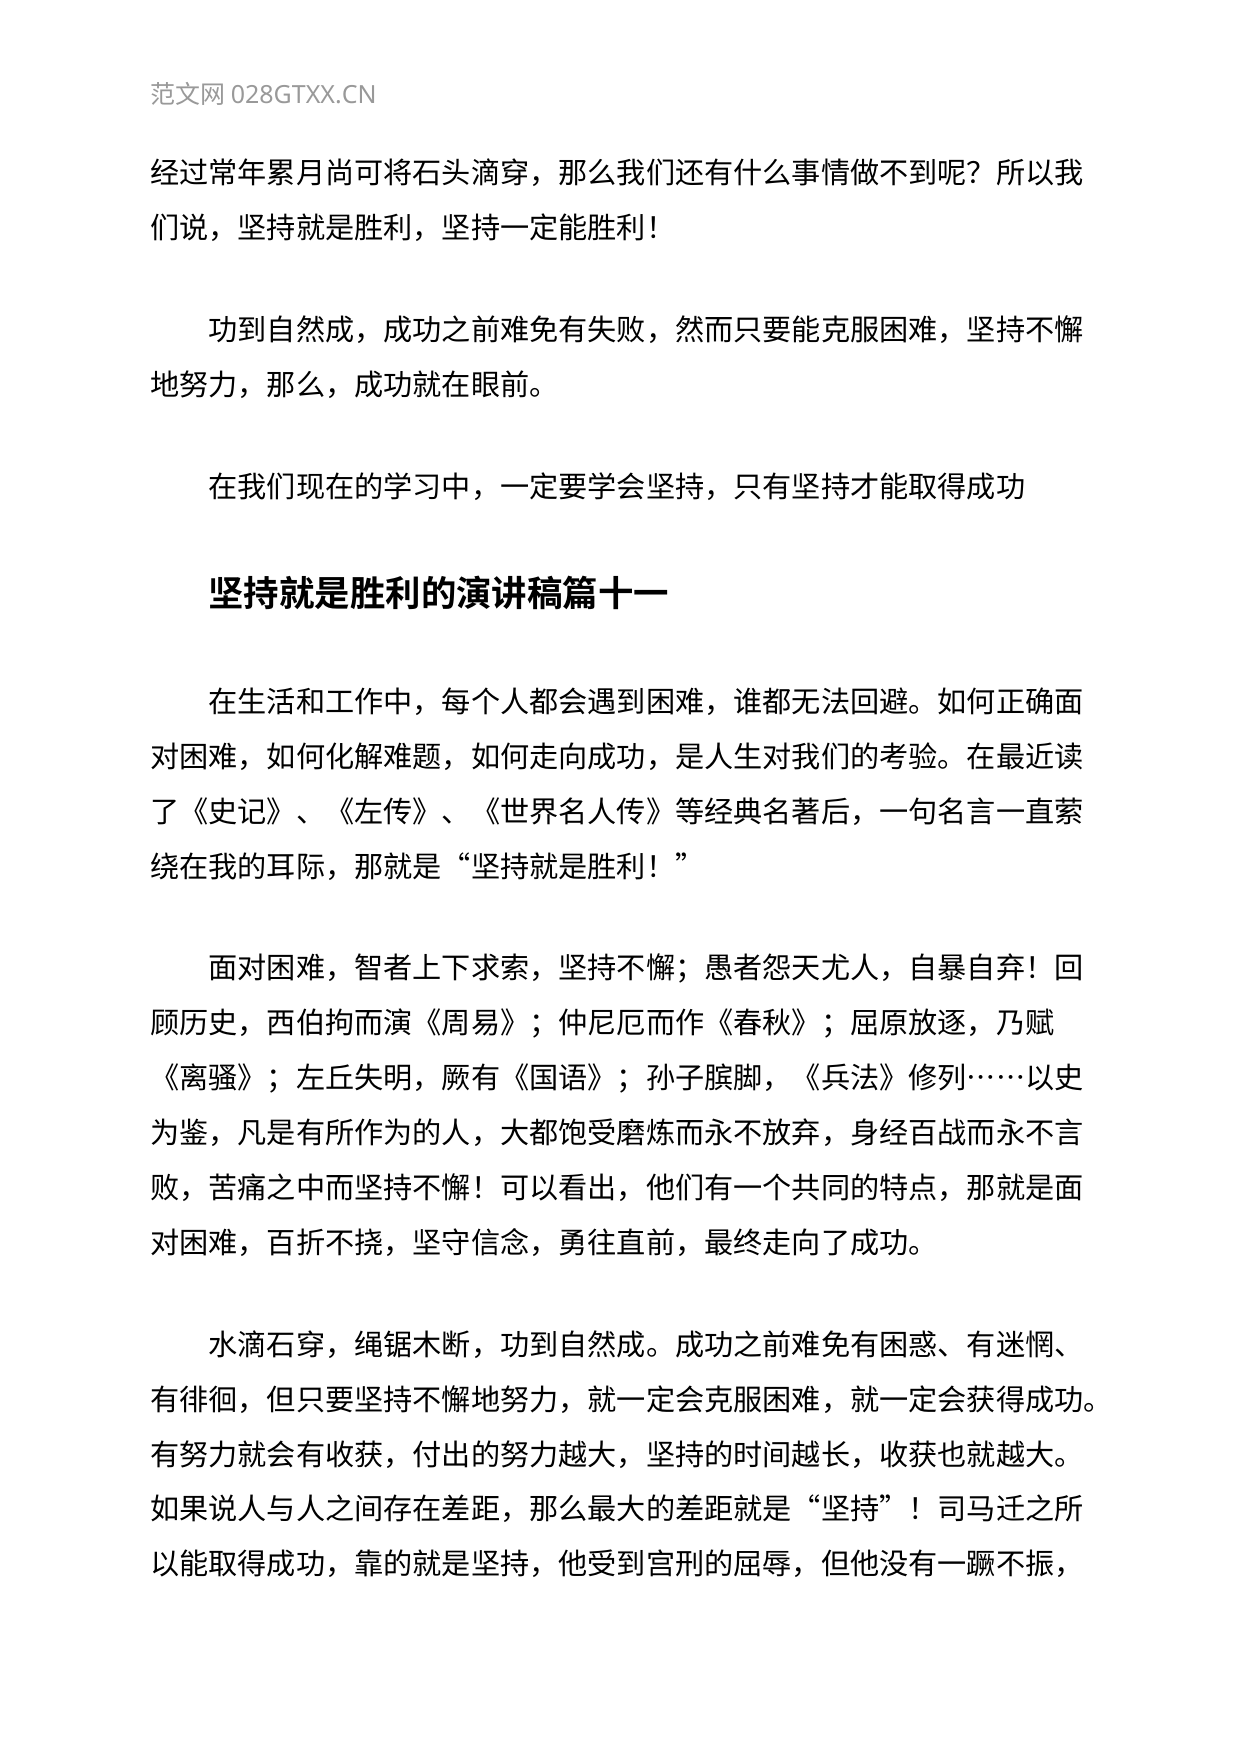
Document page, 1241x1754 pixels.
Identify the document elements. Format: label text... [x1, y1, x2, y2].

text 功到自然成，成功之前难免有失败，然而只要能克服困难，坚持不懈地努力，那么，成功就在眼前。 [150, 307, 1090, 404]
text 在生活和工作中，每个人都会遇到困难，谁都无法回避。如何正确面对困难，如何化解难题，如何走向成功，是人生对我们的考验。在最近读了《史记》、《左传》、《世界名人传》等经典名著后，一句名言一直萦绕在我的耳际，那就是“坚持就是胜利！” [150, 678, 1090, 886]
text 在我们现在的学习中，一定要学会坚持，只有坚持才能取得成功 [150, 463, 1090, 506]
text 面对困难，智者上下求索，坚持不懈；愚者怨天尤人，自暴自弃！回顾历史，西伯拘而演《周易》；仲尼厄而作《春秋》；屈原放逐，乃赋《离骚》；左丘失明，厥有《国语》；孙子膑脚，《兵法》修列……以史为鉴，凡是有所作为的人，大都饱受磨炼而永不放弃，身经百战而永不言败，苦痛之中而坚持不懈！可以看出，他们有一个共同的特点，那就是面对困难，百折不挠，坚守信念，勇往直前，最终走向了成功。 [150, 945, 1090, 1262]
text 坚持就是胜利的演讲稿篇十一 [150, 565, 1090, 616]
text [150, 150, 1090, 247]
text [150, 1321, 1090, 1583]
